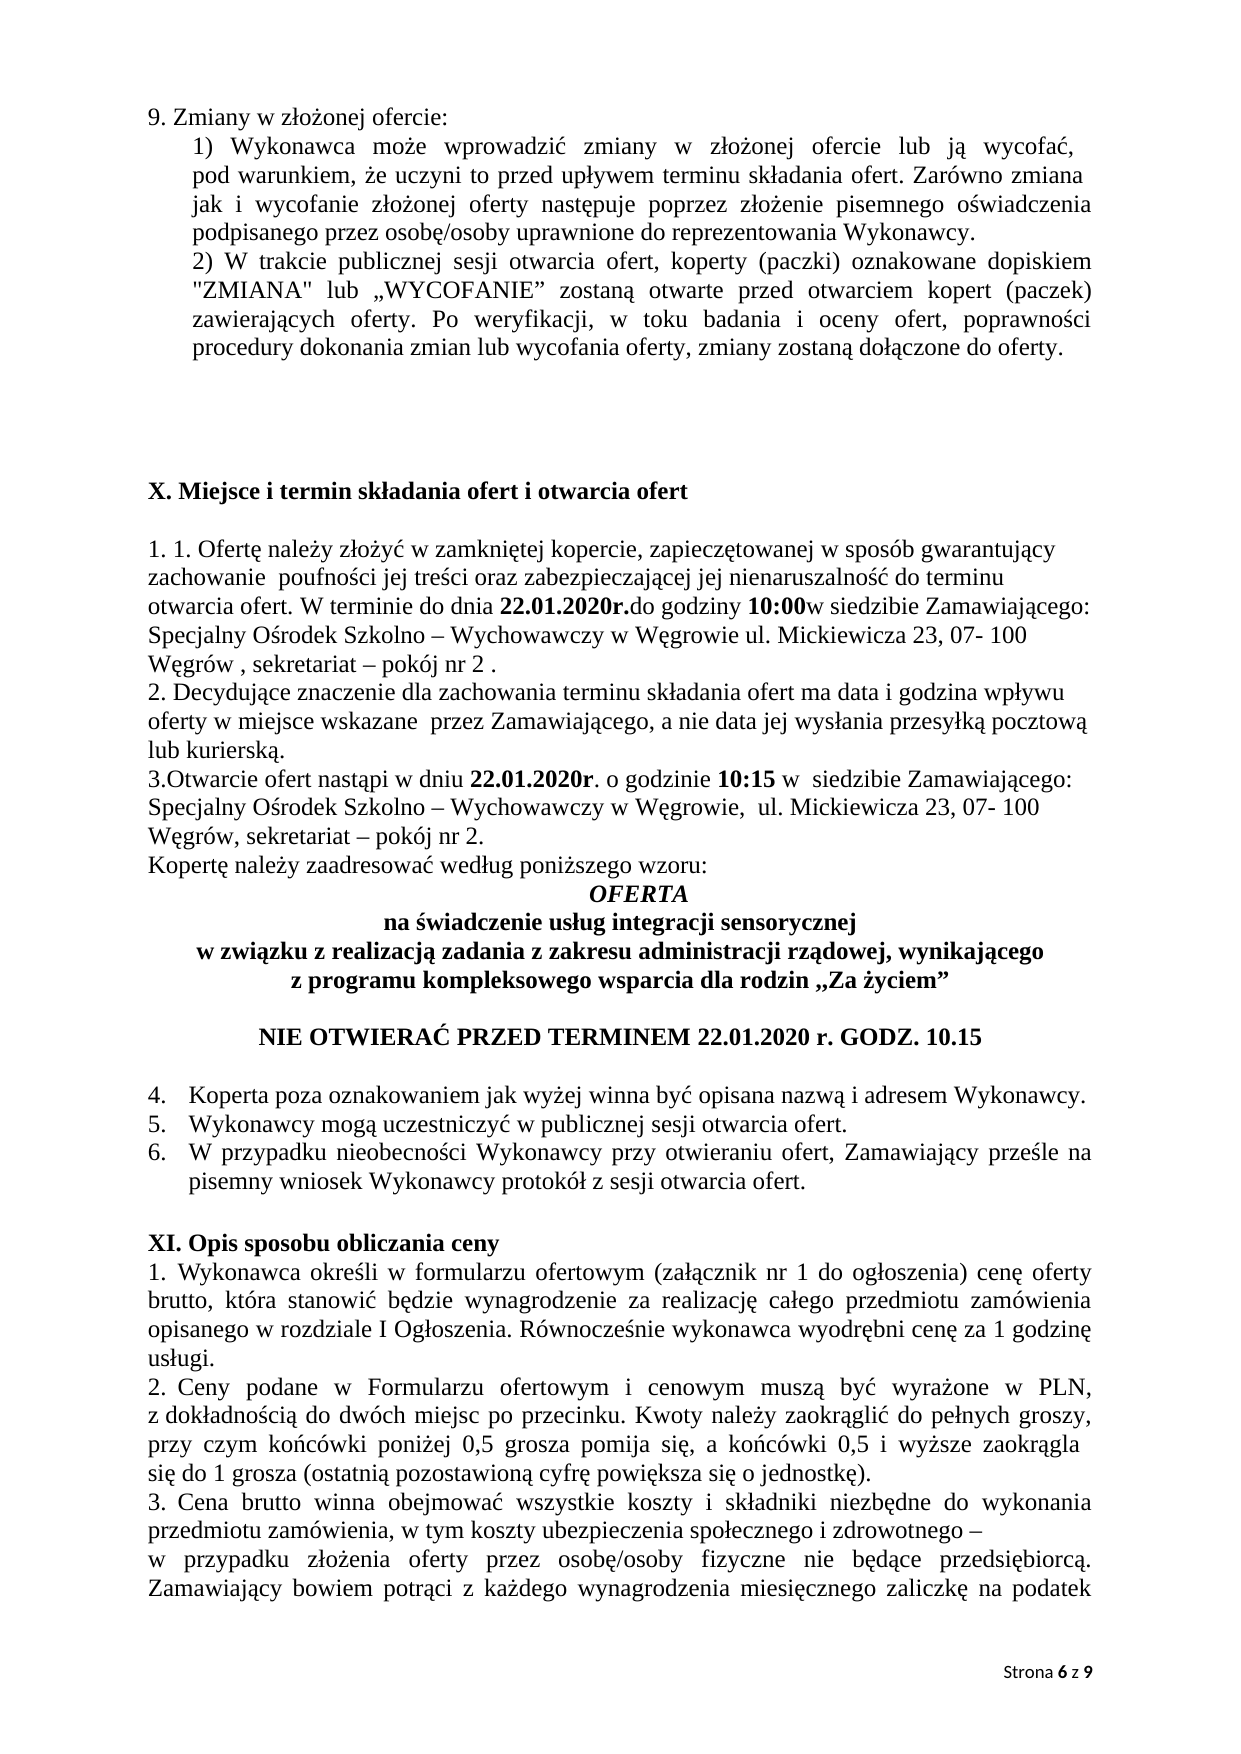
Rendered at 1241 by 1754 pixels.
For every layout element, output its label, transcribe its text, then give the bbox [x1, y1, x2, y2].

list Wykonawca określi w formularzu ofertowym (załącznik nr 1 do ogłoszenia) cenę oferty brutto, która stanowić będzie wynagrodzenie za realizację całego przedmiotu zamówienia opisanego w rozdziale I Ogłoszenia. Równocześnie wykonawca wyodrębni cenę za 1 godzinę usługi. [148, 1257, 1092, 1372]
text X. Miejsce i termin składania ofert i otwarcia ofert [148, 476, 1092, 505]
text Kopertę należy zaadresować według poniższego wzoru: [148, 850, 1092, 879]
list W przypadku nieobecności Wykonawcy przy otwieraniu ofert, Zamawiający prześle na pisemny wniosek Wykonawcy protokół z sesji otwarcia ofert. [148, 1137, 1092, 1195]
text 1) Wykonawca może wprowadzić zmiany w złożonej ofercie lub ją wycofać, pod warunkiem, że uczyni to przed upływem terminu składania ofert. Zarówno zmiana jak i wycofanie złożonej oferty następuje poprzez złożenie pisemnego oświadczenia podpisanego przez osobę/osoby uprawnione do reprezentowania Wykonawcy. [192, 131, 1092, 246]
list Ceny podane w Formularzu ofertowym i cenowym muszą być wyrażone w PLN, z dokładnością do dwóch miejsc po przecinku. Kwoty należy zaokrąglić do pełnych groszy, przy czym końcówki poniżej 0,5 grosza pomija się, a końcówki 0,5 i wyższe zaokrągla się do 1 grosza (ostatnią pozostawioną cyfrę powiększa się o jednostkę). [148, 1372, 1092, 1487]
text 9. Zmiany w złożonej ofercie: [148, 102, 1092, 131]
text z programu kompleksowego wsparcia dla rodzin ,,Za życiem” [148, 965, 1092, 994]
list Cena brutto winna obejmować wszystkie koszty i składniki niezbędne do wykonania przedmiotu zamówienia, w tym koszty ubezpieczenia społecznego i zdrowotnego – [148, 1487, 1092, 1544]
text na świadczenie usług integracji sensorycznej [148, 907, 1092, 936]
list Koperta poza oznakowaniem jak wyżej winna być opisana nazwą i adresem Wykonawcy. [148, 1080, 1092, 1109]
text 2) W trakcie publicznej sesji otwarcia ofert, koperty (paczki) oznakowane dopiskiem "ZMIANA" lub „WYCOFANIE” zostaną otwarte przed otwarciem kopert (paczek) zawierających oferty. Po weryfikacji, w toku badania i oceny ofert, poprawności procedury dokonania zmian lub wycofania oferty, zmiany zostaną dołączone do oferty. [192, 246, 1092, 361]
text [148, 1544, 1092, 1602]
text 3.Otwarcie ofert nastąpi w dniu 22.01.2020r. o godzinie 10:15 w siedzibie Zamawiającego: [148, 764, 1092, 792]
text 1. 1. Ofertę należy złożyć w zamkniętej kopercie, zapieczętowanej w sposób gwarantujący zachowanie poufności jej treści oraz zabezpieczającej jej nienaruszalność do terminu otwarcia ofert. W terminie do dnia 22.01.2020r.do godziny 10:00w siedzibie Zamawiającego: Specjalny Ośrodek Szkolno – Wychowawczy w Węgrowie ul. Mickiewicza 23, 07- 100 Węgrów , sekretariat – pokój nr 2 . [148, 534, 1092, 677]
text w związku z realizacją zadania z zakresu administracji rządowej, wynikającego [148, 936, 1092, 965]
text 2. Decydujące znaczenie dla zachowania terminu składania ofert ma data i godzina wpływu oferty w miejsce wskazane przez Zamawiającego, a nie data jej wysłania przesyłką pocztową lub kurierską. [148, 677, 1092, 764]
text Specjalny Ośrodek Szkolno – Wychowawczy w Węgrowie, ul. Mickiewicza 23, 07- 100 Węgrów, sekretariat – pokój nr 2. [148, 792, 1092, 850]
text XI. Opis sposobu obliczania ceny [148, 1228, 1092, 1257]
subtitle OFERTA [185, 879, 1092, 907]
list Wykonawcy mogą uczestniczyć w publicznej sesji otwarcia ofert. [148, 1109, 1092, 1137]
text NIE OTWIERAĆ PRZED TERMINEM 22.01.2020 r. GODZ. 10.15 [148, 1022, 1092, 1051]
